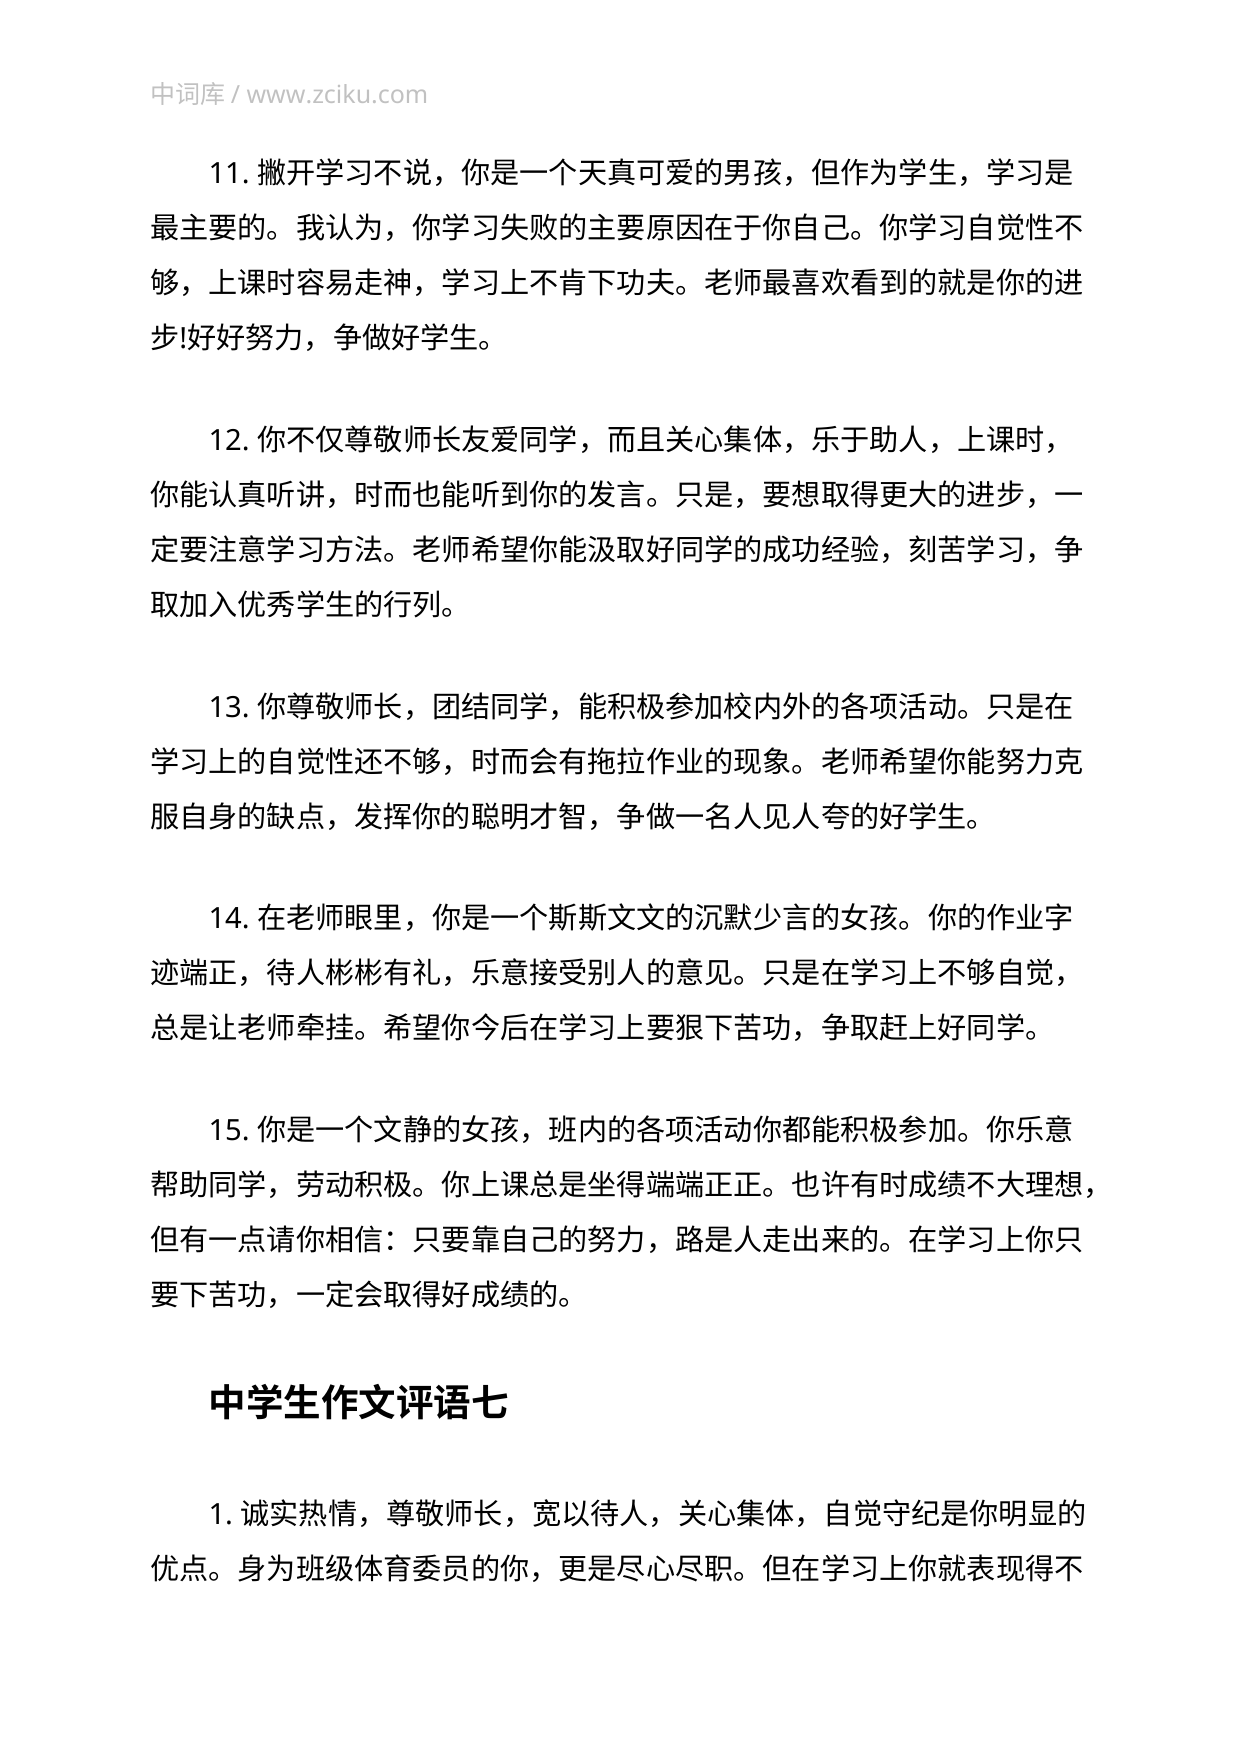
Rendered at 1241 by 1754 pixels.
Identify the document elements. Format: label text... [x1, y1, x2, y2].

text 13. 你尊敬师长，团结同学，能积极参加校内外的各项活动。只是在学习上的自觉性还不够，时而会有拖拉作业的现象。老师希望你能努力克服自身的缺点，发挥你的聪明才智，争做一名人见人夸的好学生。 [150, 683, 1090, 836]
text 14. 在老师眼里，你是一个斯斯文文的沉默少言的女孩。你的作业字迹端正，待人彬彬有礼，乐意接受别人的意见。只是在学习上不够自觉，总是让老师牵挂。希望你今后在学习上要狠下苦功，争取赶上好同学。 [150, 895, 1090, 1047]
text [150, 1491, 1090, 1588]
text 15. 你是一个文静的女孩，班内的各项活动你都能积极参加。你乐意帮助同学，劳动积极。你上课总是坐得端端正正。也许有时成绩不大理想，但有一点请你相信：只要靠自己的努力，路是人走出来的。在学习上你只要下苦功，一定会取得好成绩的。 [150, 1107, 1090, 1314]
text 11. 撇开学习不说，你是一个天真可爱的男孩，但作为学生，学习是最主要的。我认为，你学习失败的主要原因在于你自己。你学习自觉性不够，上课时容易走神，学习上不肯下功夫。老师最喜欢看到的就是你的进步!好好努力，争做好学生。 [150, 150, 1090, 357]
text 中学生作文评语七 [150, 1373, 1090, 1427]
text 12. 你不仅尊敬师长友爱同学，而且关心集体，乐于助人，上课时，你能认真听讲，时而也能听到你的发言。只是，要想取得更大的进步，一定要注意学习方法。老师希望你能汲取好同学的成功经验，刻苦学习，争取加入优秀学生的行列。 [150, 417, 1090, 624]
